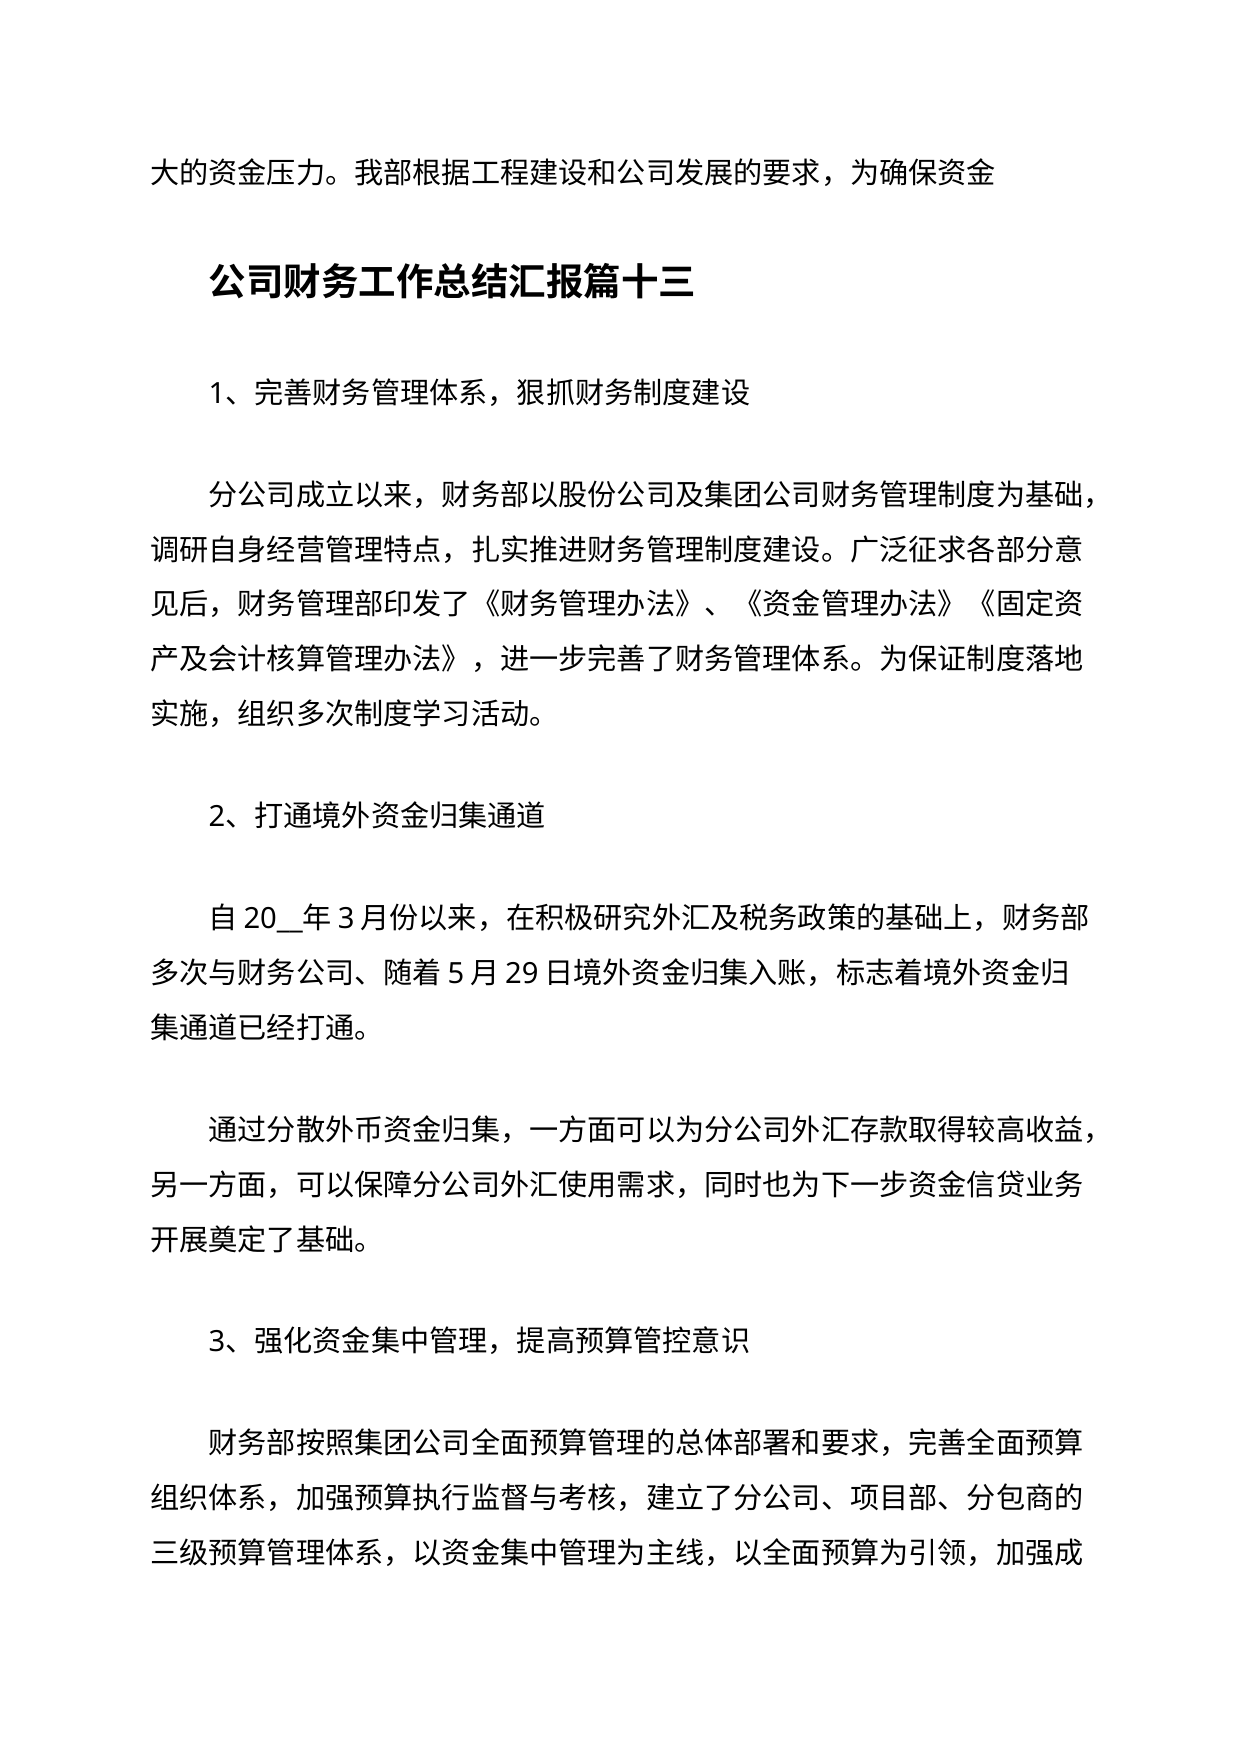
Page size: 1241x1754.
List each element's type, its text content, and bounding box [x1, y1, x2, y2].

text 3、强化资金集中管理，提高预算管控意识 [150, 1318, 1090, 1360]
text 通过分散外币资金归集，一方面可以为分公司外汇存款取得较高收益，另一方面，可以保障分公司外汇使用需求，同时也为下一步资金信贷业务开展奠定了基础。 [150, 1106, 1090, 1258]
text 1、完善财务管理体系，狠抓财务制度建设 [150, 369, 1090, 412]
text 2、打通境外资金归集通道 [150, 792, 1090, 835]
text 自20__年3月份以来，在积极研究外汇及税务政策的基础上，财务部多次与财务公司、随着5月29日境外资金归集入账，标志着境外资金归集通道已经打通。 [150, 894, 1090, 1047]
text 分公司成立以来，财务部以股份公司及集团公司财务管理制度为基础，调研自身经营管理特点，扎实推进财务管理制度建设。广泛征求各部分意见后，财务管理部印发了《财务管理办法》、《资金管理办法》《固定资产及会计核算管理办法》，进一步完善了财务管理体系。为保证制度落地实施，组织多次制度学习活动。 [150, 471, 1090, 733]
text 公司财务工作总结汇报篇十三 [150, 252, 1090, 306]
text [150, 1420, 1090, 1572]
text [150, 150, 1090, 192]
